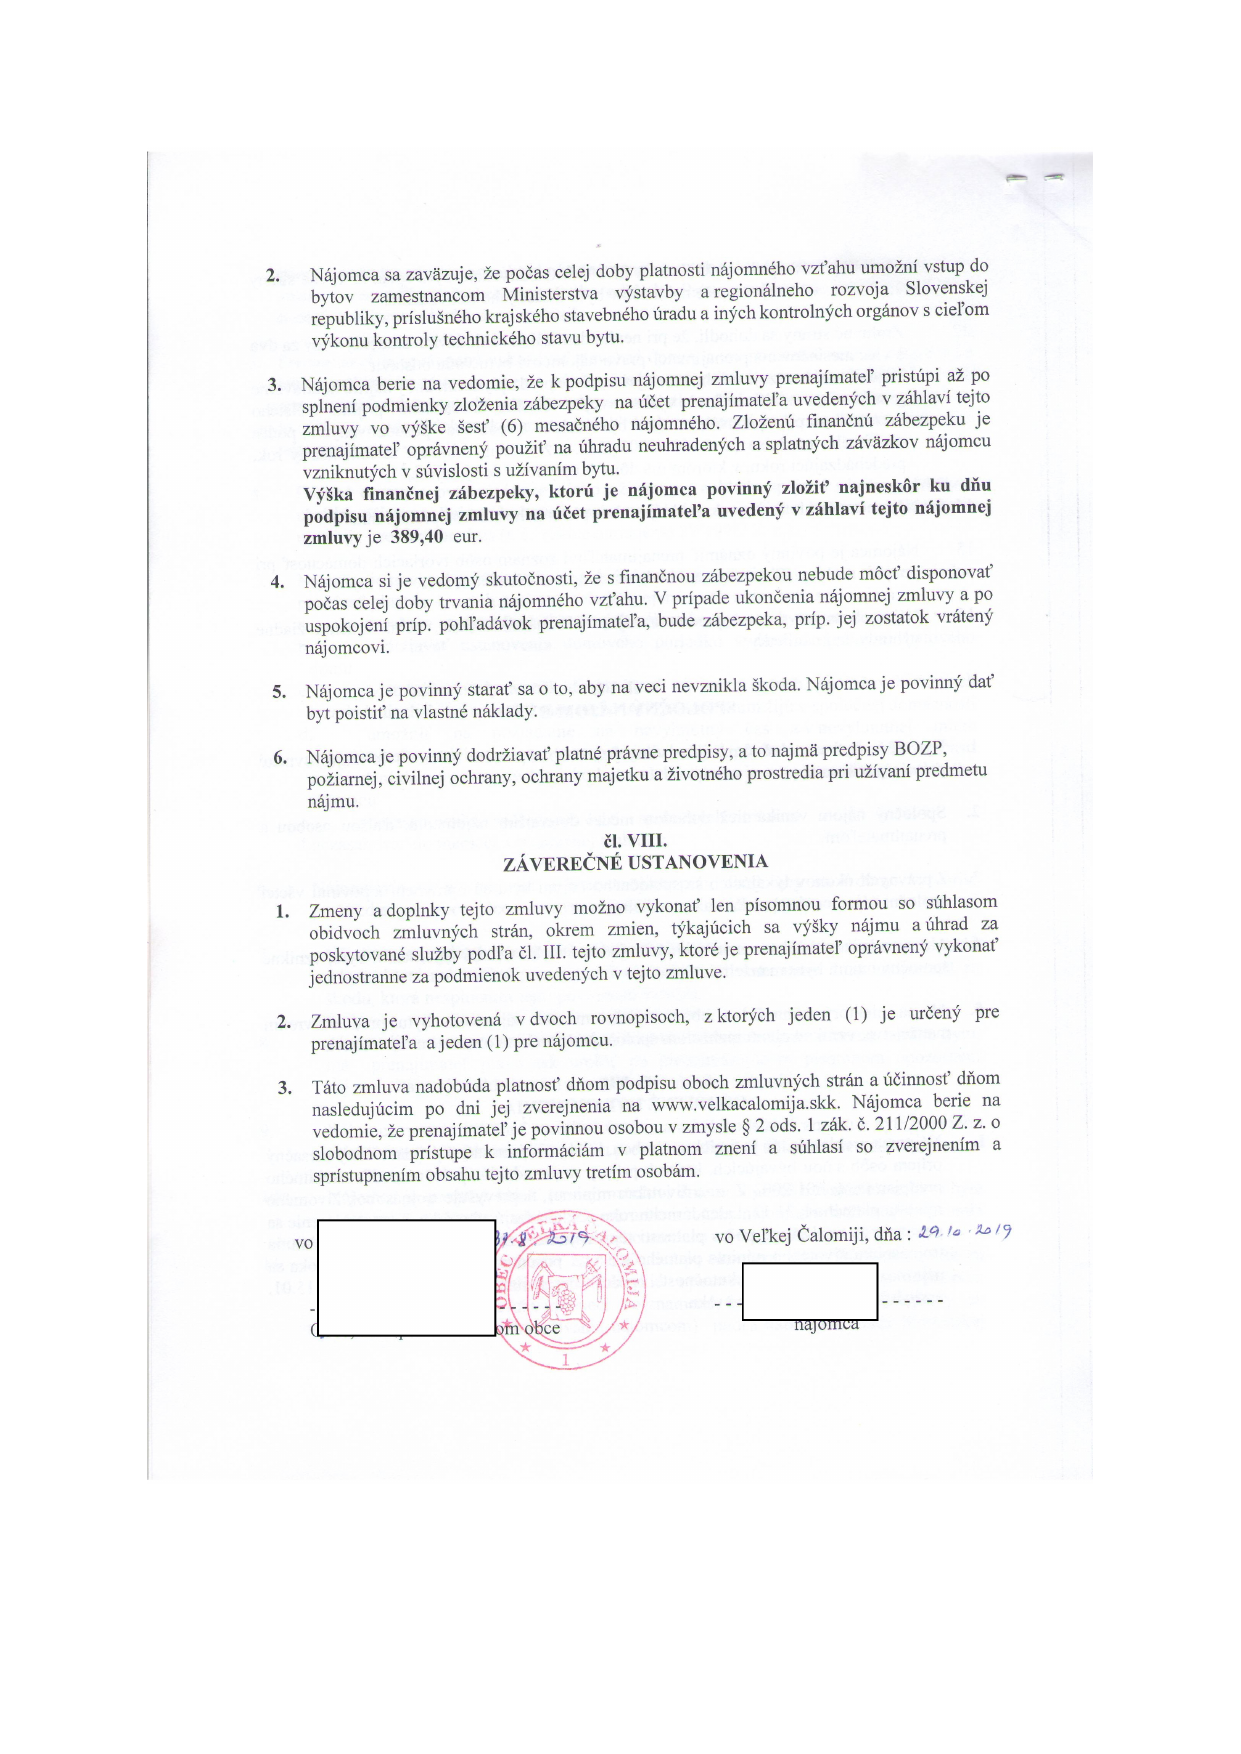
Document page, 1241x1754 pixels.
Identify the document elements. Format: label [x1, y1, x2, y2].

picture [147, 147, 1093, 1484]
